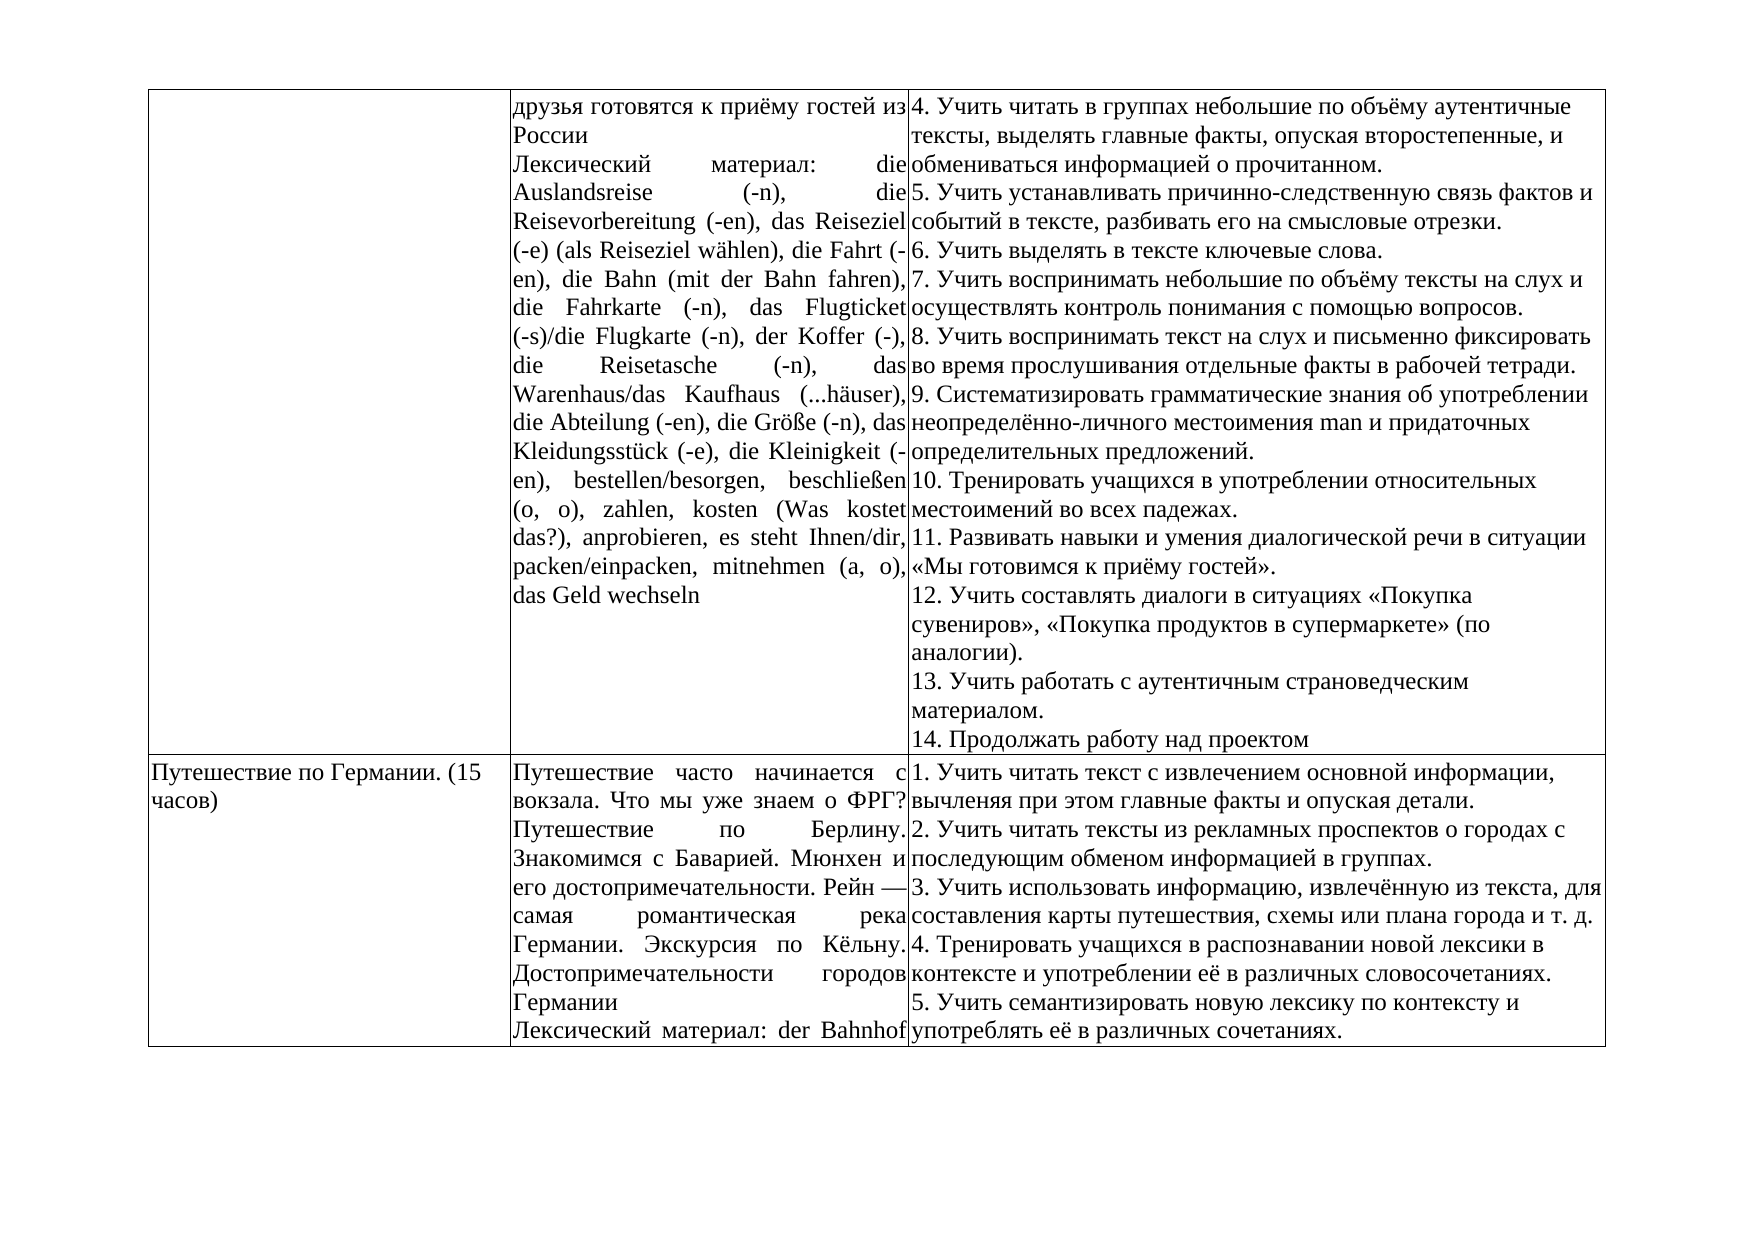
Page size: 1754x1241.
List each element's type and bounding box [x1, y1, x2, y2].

table_cell [909, 90, 1605, 754]
table_cell [511, 90, 908, 754]
table_cell [511, 755, 908, 1046]
table_cell [149, 755, 510, 1046]
table_cell [149, 90, 510, 754]
table_cell [909, 755, 1605, 1046]
